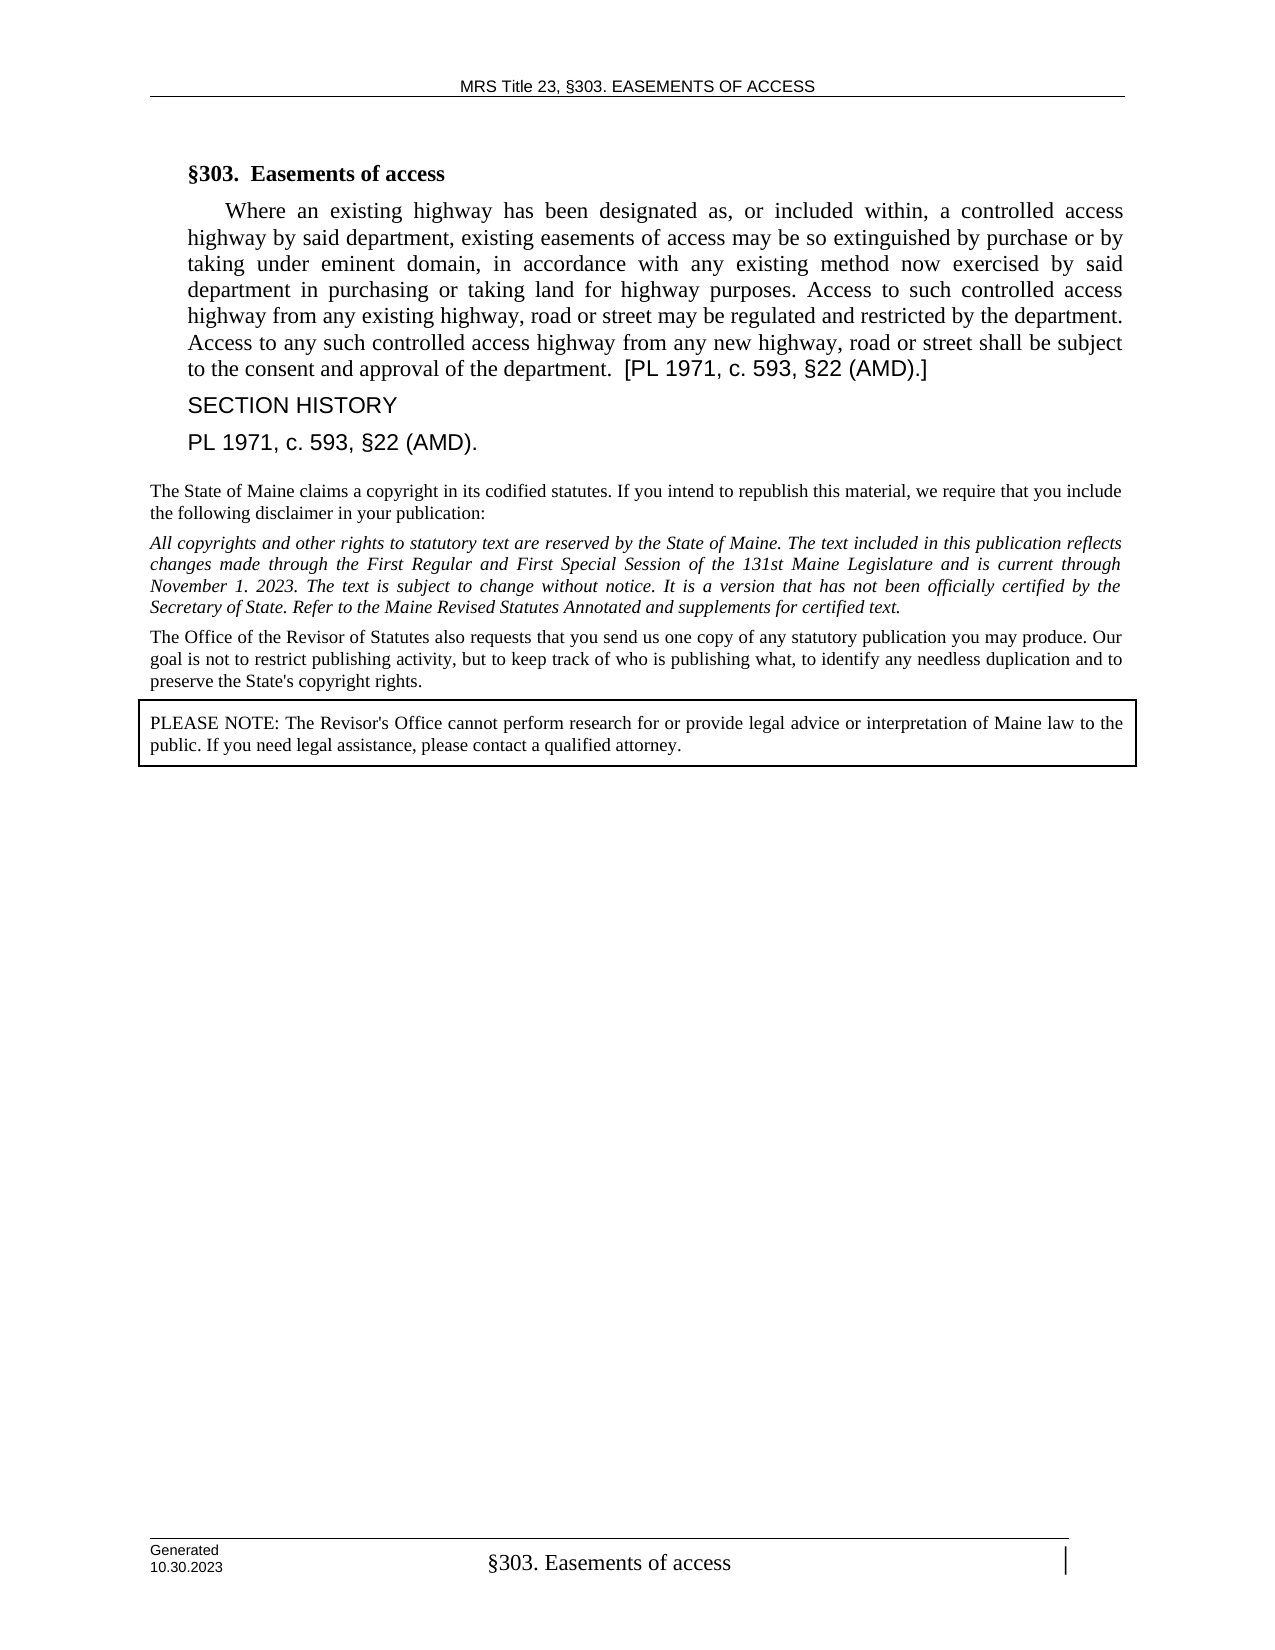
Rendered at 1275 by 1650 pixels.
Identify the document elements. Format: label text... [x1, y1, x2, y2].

text PL 1971, c. 593, §22 (AMD). [187, 429, 1125, 455]
text The State of Maine claims a copyright in its codified statutes. If you intend to republish this material, we require that you include the following disclaimer in your publication: [150, 480, 1125, 523]
text Where an existing highway has been designated as, or included within, a controlled access highway by said department, existing easements of access may be so extinguished by purchase or by taking under eminent domain, in accordance with any existing method now exercised by said department in purchasing or taking land for highway purposes. Access to such controlled access highway from any existing highway, road or street may be regulated and restricted by the department. Access to any such controlled access highway from any new highway, road or street shall be subject to the consent and approval of the department. [PL 1971, c. 593, §22 (AMD).] [187, 197, 1125, 382]
text The Office of the Revisor of Statutes also requests that you send us one copy of any statutory publication you may produce. Our goal is not to restrict publishing activity, but to keep track of who is publishing what, to identify any needless duplication and to preserve the State's copyright rights. [150, 626, 1125, 691]
text PLEASE NOTE: The Revisor's Office cannot perform research for or provide legal advice or interpretation of Maine law to the public. If you need legal assistance, please contact a qualified attorney. [140, 701, 1135, 765]
text All copyrights and other rights to statutory text are reserved by the State of Maine. The text included in this publication reflects changes made through the First Regular and First Special Session of the 131st Maine Legislature and is current through November 1. 2023 . The text is subject to change without notice. It is a version that has not been officially certified by the Secretary of State. Refer to the Maine Revised Statutes Annotated and supplements for certified text. [150, 532, 1125, 618]
text §303. Easements of access [187, 160, 1125, 187]
text SECTION HISTORY [187, 392, 1125, 418]
